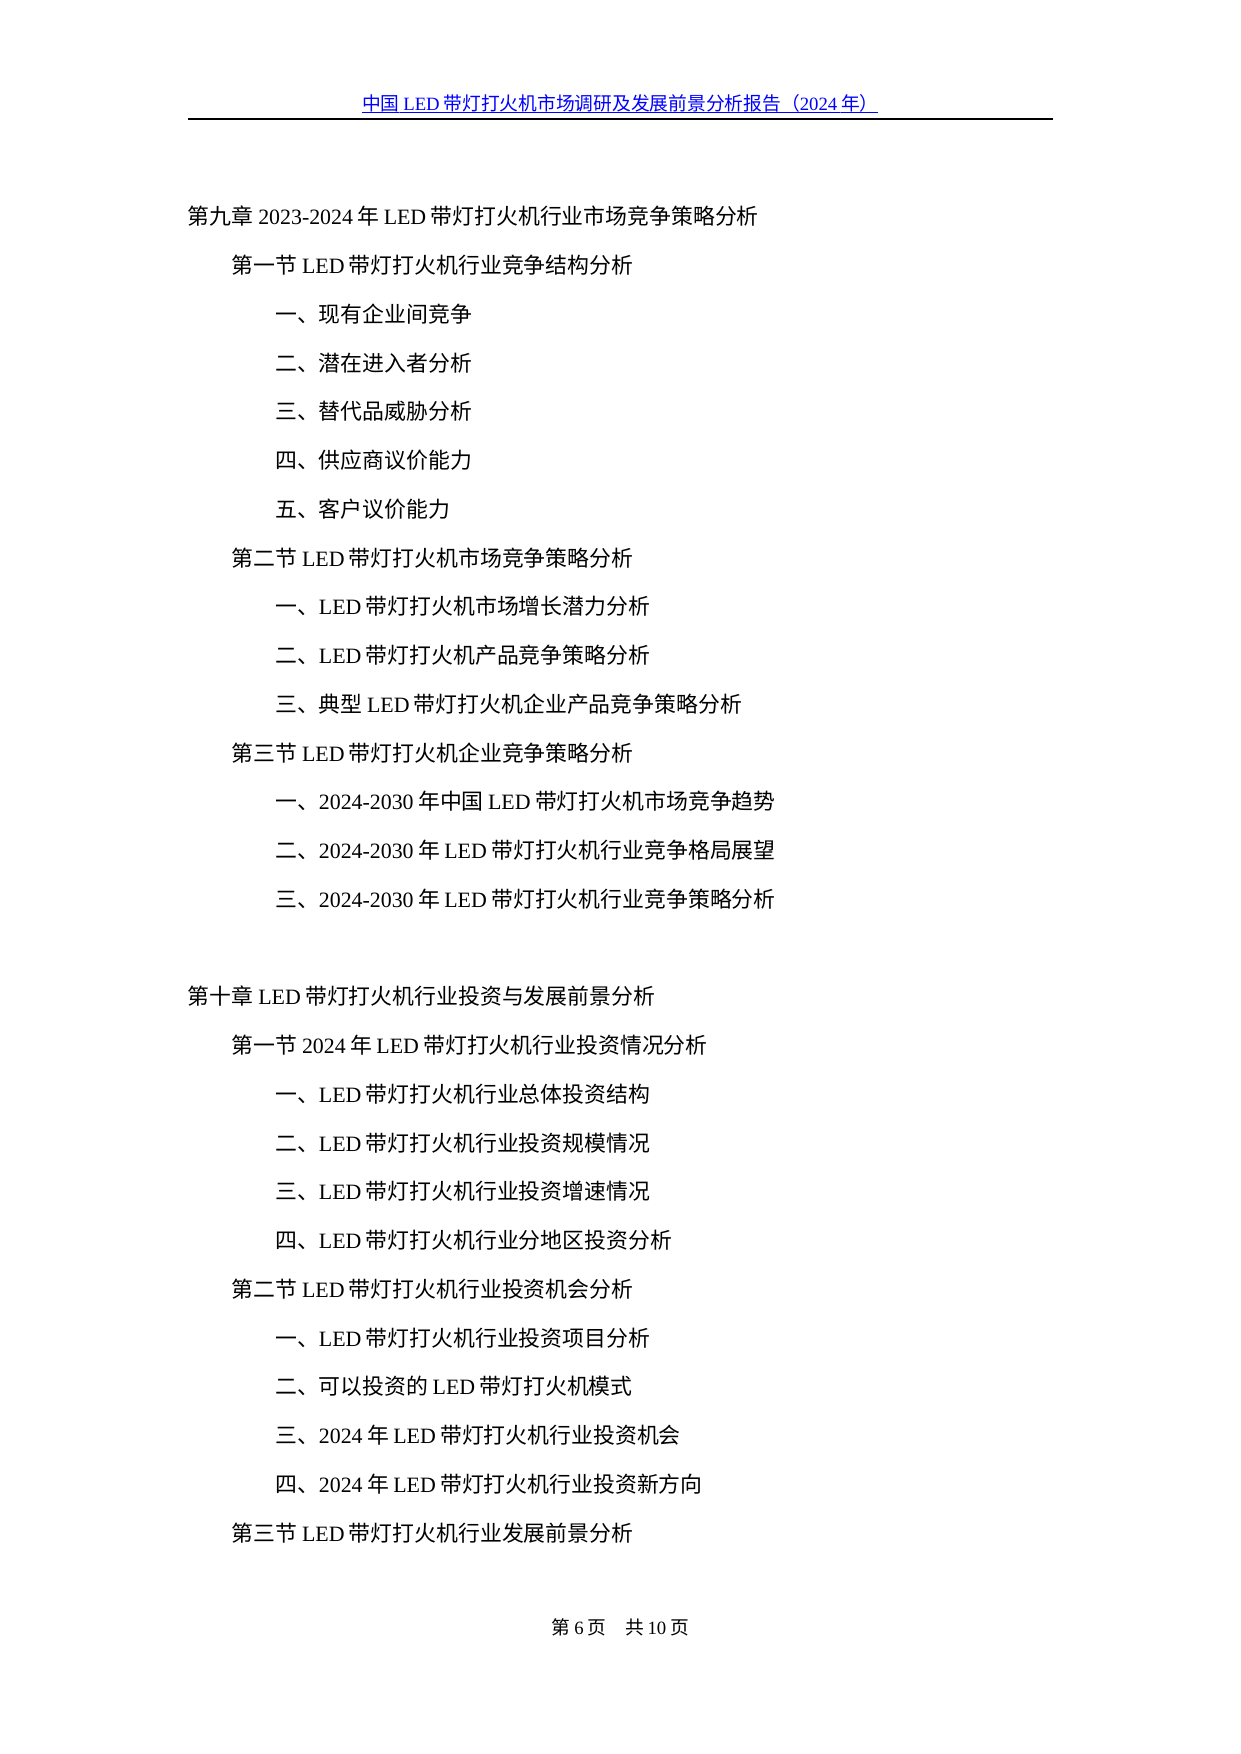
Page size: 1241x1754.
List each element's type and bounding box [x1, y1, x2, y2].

text [187, 150, 1053, 1548]
